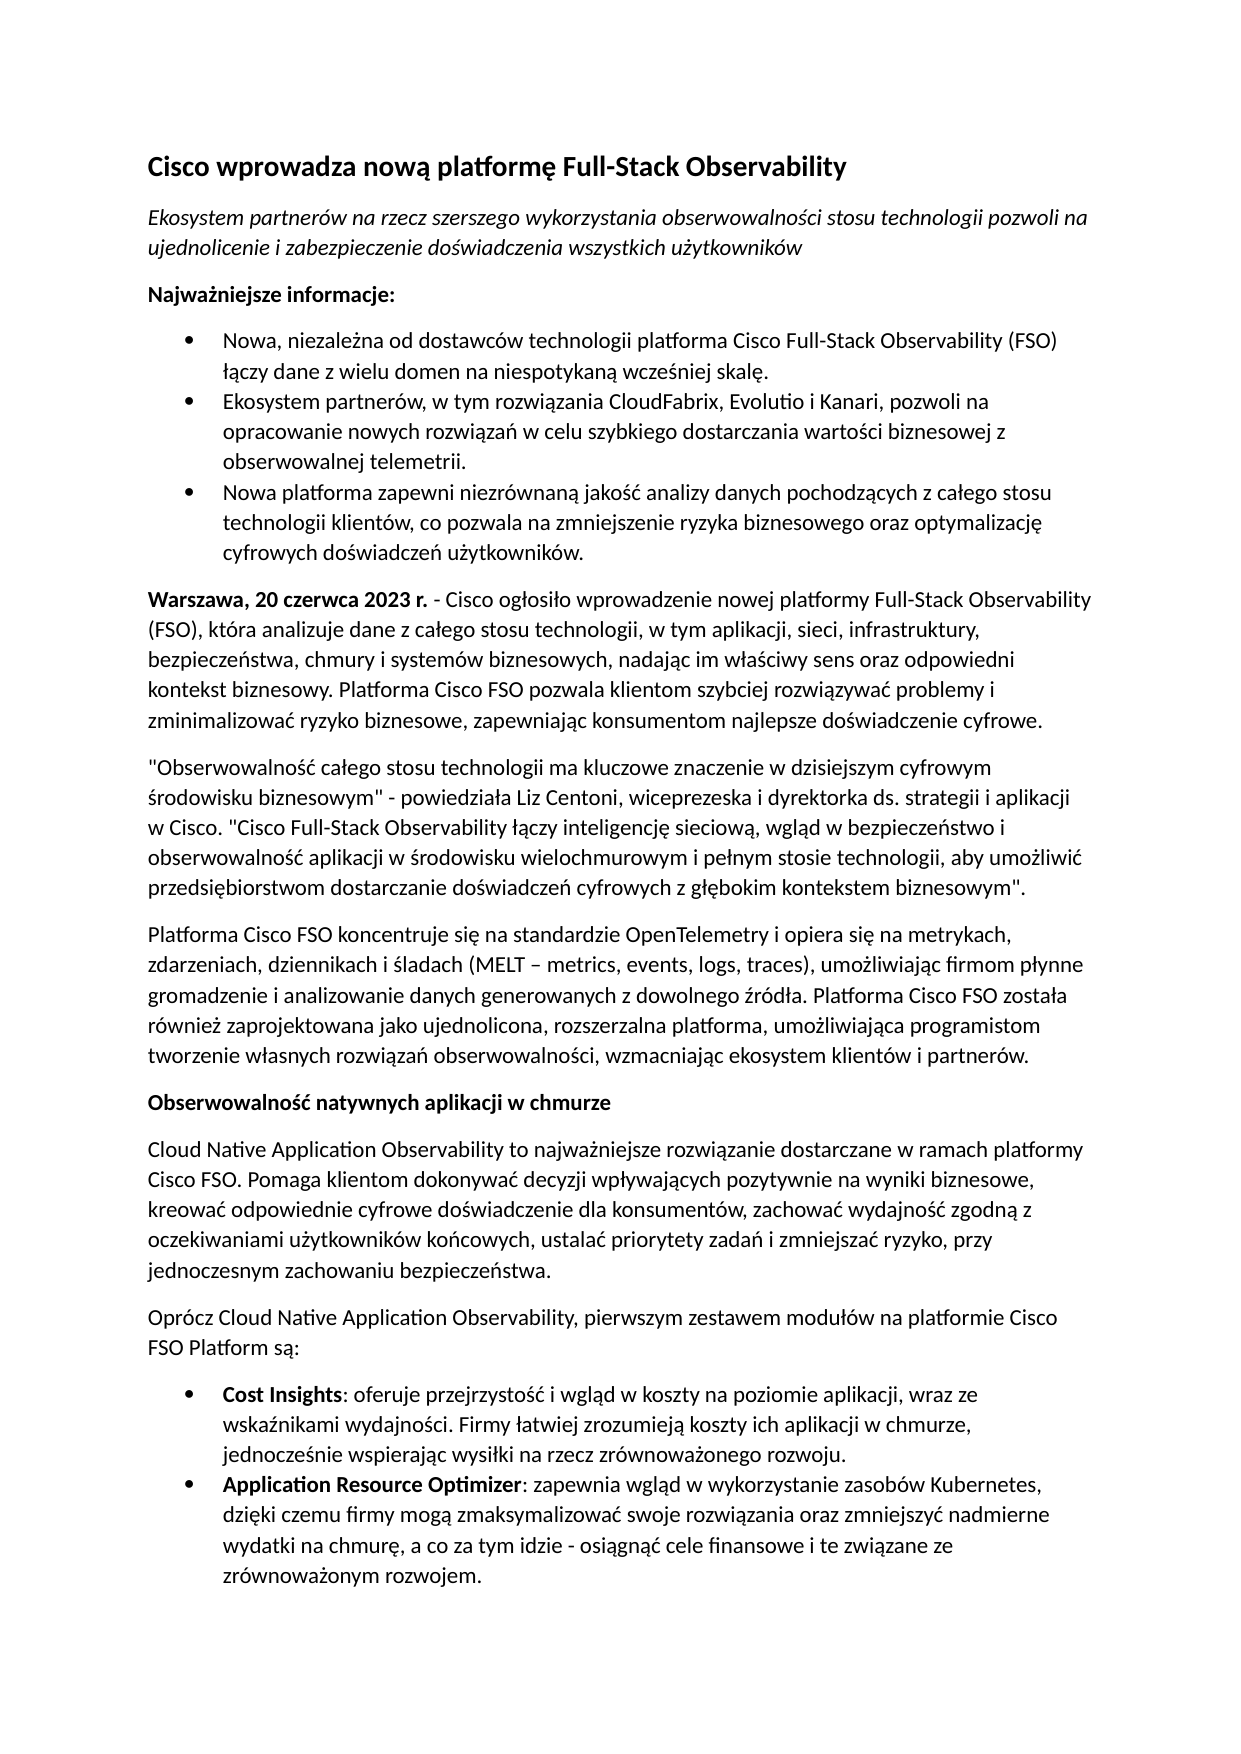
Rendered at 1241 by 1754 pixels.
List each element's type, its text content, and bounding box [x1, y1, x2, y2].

text Warszawa, 20 czerwca 2023 r. - Cisco ogłosiło wprowadzenie nowej platformy Full-Stack Observability (FSO), która analizuje dane z całego stosu technologii, w tym aplikacji, sieci, infrastruktury, bezpieczeństwa, chmury i systemów biznesowych, nadając im właściwy sens oraz odpowiedni kontekst biznesowy. Platforma Cisco FSO pozwala klientom szybciej rozwiązywać problemy i zminimalizować ryzyko biznesowe, zapewniając konsumentom najlepsze doświadczenie cyfrowe. [148, 585, 1093, 734]
list Ekosystem partnerów, w tym rozwiązania CloudFabrix, Evolutio i Kanari, pozwoli na opracowanie nowych rozwiązań w celu szybkiego dostarczania wartości biznesowej z obserwowalnej telemetrii. [185, 387, 1093, 476]
list Nowa platforma zapewni niezrównaną jakość analizy danych pochodzących z całego stosu technologii klientów, co pozwala na zmniejszenie ryzyka biznesowego oraz optymalizację cyfrowych doświadczeń użytkowników. [185, 478, 1093, 566]
subtitle Cisco wprowadza nową platformę Full-Stack Observability [148, 148, 1093, 183]
text Obserwowalność natywnych aplikacji w chmurze [148, 1088, 1093, 1116]
text Cloud Native Application Observability to najważniejsze rozwiązanie dostarczane w ramach platformy Cisco FSO. Pomaga klientom dokonywać decyzji wpływających pozytywnie na wyniki biznesowe, kreować odpowiednie cyfrowe doświadczenie dla konsumentów, zachować wydajność zgodną z oczekiwaniami użytkowników końcowych, ustalać priorytety zadań i zmniejszać ryzyko, przy jednoczesnym zachowaniu bezpieczeństwa. [148, 1135, 1093, 1284]
list Nowa, niezależna od dostawców technologii platforma Cisco Full-Stack Observability (FSO) łączy dane z wielu domen na niespotykaną wcześniej skalę. [185, 327, 1093, 385]
text "Obserwowalność całego stosu technologii ma kluczowe znaczenie w dzisiejszym cyfrowym środowisku biznesowym" - powiedziała Liz Centoni, wiceprezeska i dyrektorka ds. strategii i aplikacji w Cisco. "Cisco Full-Stack Observability łączy inteligencję sieciową, wgląd w bezpieczeństwo i obserwowalność aplikacji w środowisku wielochmurowym i pełnym stosie technologii, aby umożliwić przedsiębiorstwom dostarczanie doświadczeń cyfrowych z głębokim kontekstem biznesowym". [148, 753, 1093, 902]
text Oprócz Cloud Native Application Observability, pierwszym zestawem modułów na platformie Cisco FSO Platform są: [148, 1303, 1093, 1361]
text Najważniejsze informacje: [148, 280, 1093, 308]
list Application Resource Optimizer: zapewnia wgląd w wykorzystanie zasobów Kubernetes, dzięki czemu firmy mogą zmaksymalizować swoje rozwiązania oraz zmniejszyć nadmierne wydatki na chmurę, a co za tym idzie - osiągnąć cele finansowe i te związane ze zrównoważonym rozwojem. [185, 1470, 1093, 1589]
text Platforma Cisco FSO koncentruje się na standardzie OpenTelemetry i opiera się na metrykach, zdarzeniach, dziennikach i śladach (MELT – metrics, events, logs, traces), umożliwiając firmom płynne gromadzenie i analizowanie danych generowanych z dowolnego źródła. Platforma Cisco FSO została również zaprojektowana jako ujednolicona, rozszerzalna platforma, umożliwiająca programistom tworzenie własnych rozwiązań obserwowalności, wzmacniając ekosystem klientów i partnerów. [148, 920, 1093, 1069]
text Ekosystem partnerów na rzecz szerszego wykorzystania obserwowalności stosu technologii pozwoli na ujednolicenie i zabezpieczenie doświadczenia wszystkich użytkowników [148, 203, 1093, 261]
list Cost Insights: oferuje przejrzystość i wgląd w koszty na poziomie aplikacji, wraz ze wskaźnikami wydajności. Firmy łatwiej zrozumieją koszty ich aplikacji w chmurze, jednocześnie wspierając wysiłki na rzecz zrównoważonego rozwoju. [185, 1380, 1093, 1468]
